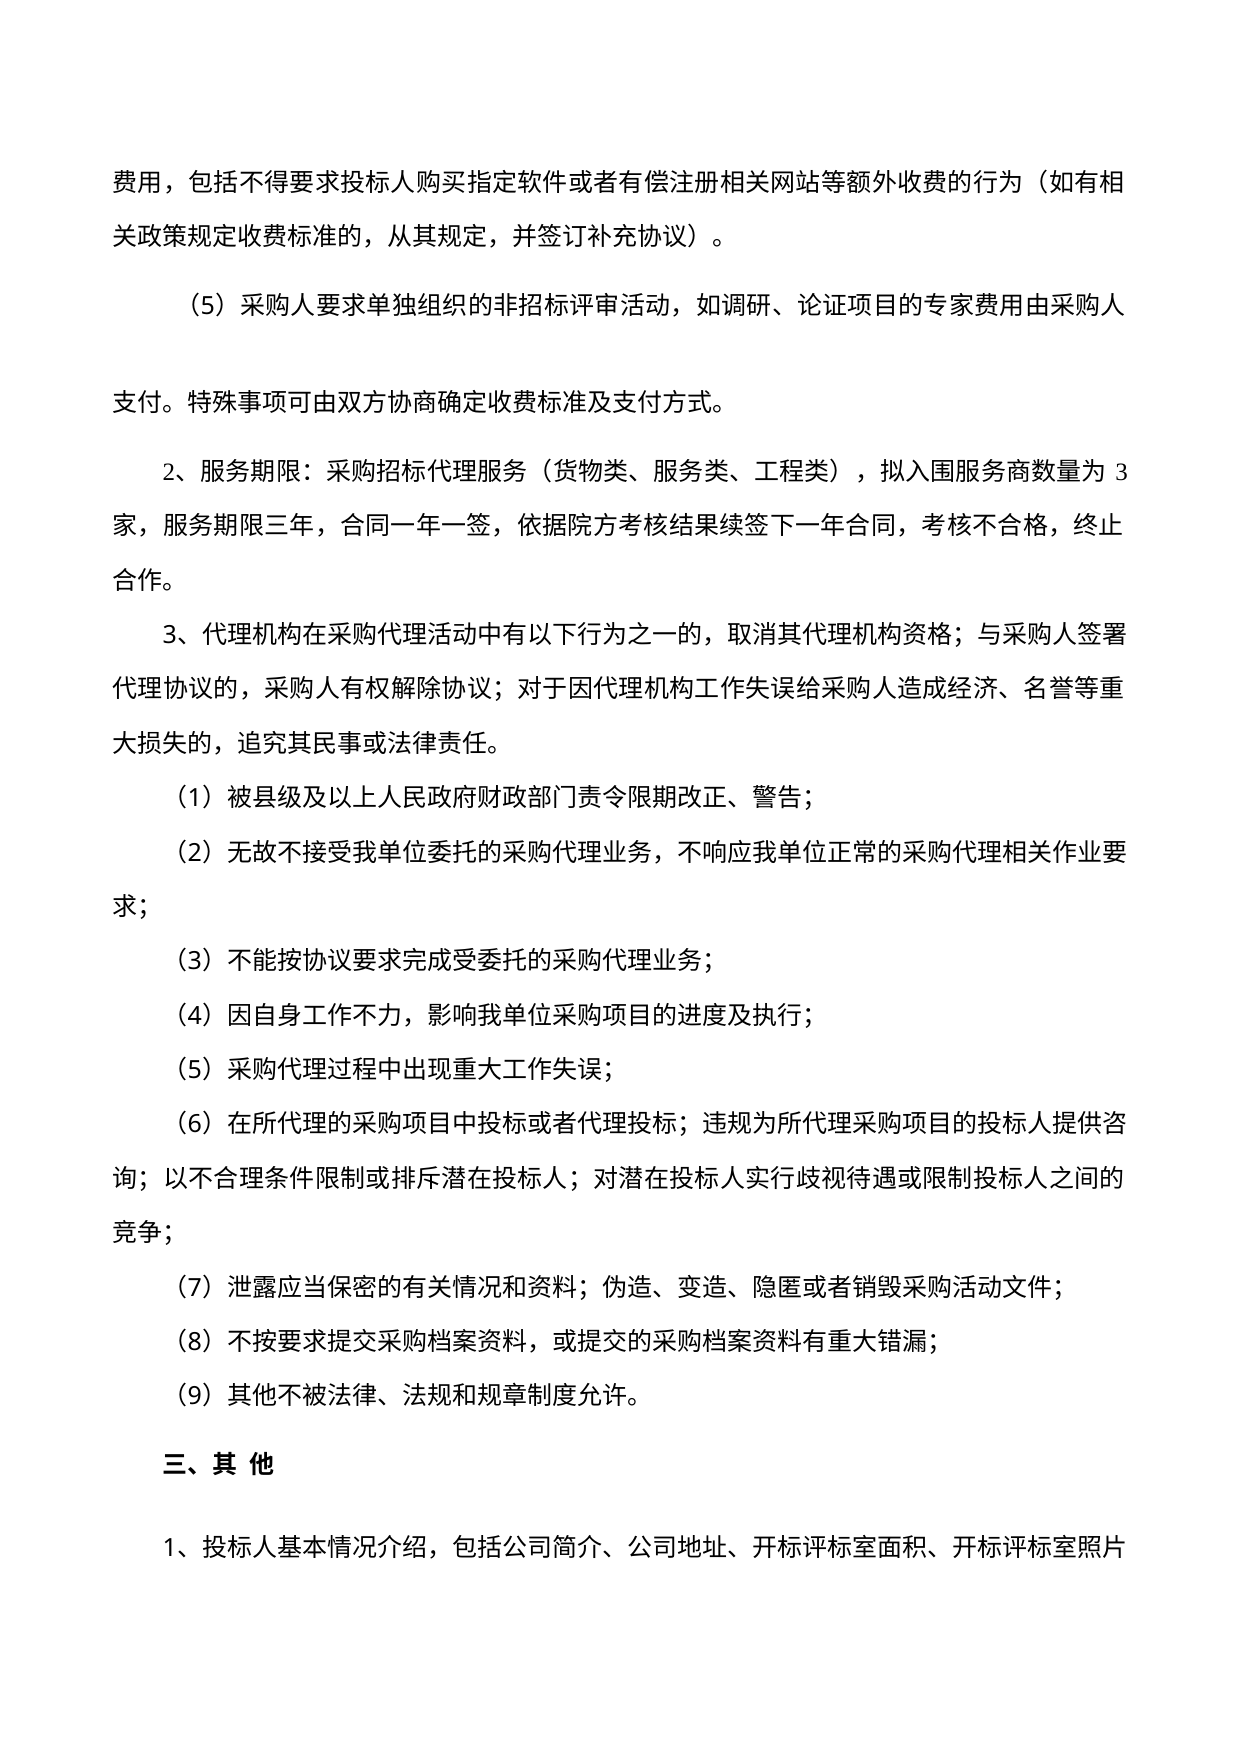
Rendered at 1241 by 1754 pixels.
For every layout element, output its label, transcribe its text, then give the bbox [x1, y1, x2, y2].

text （2）无故不接受我单位委托的采购代理业务，不响应我单位正常的采购代理相关作业要求； [112, 832, 1128, 923]
text 3、代理机构在采购代理活动中有以下行为之一的，取消其代理机构资格；与采购人签署代理协议的，采购人有权解除协议；对于因代理机构工作失误给采购人造成经济、名誉等重大损失的，追究其民事或法律责任。 [112, 614, 1128, 759]
text （7）泄露应当保密的有关情况和资料；伪造、变造、隐匿或者销毁采购活动文件； [112, 1267, 1128, 1303]
text （1）被县级及以上人民政府财政部门责令限期改正、警告； [112, 778, 1128, 814]
text 三、其 他 [112, 1430, 1128, 1495]
text （8）不按要求提交采购档案资料，或提交的采购档案资料有重大错漏； [112, 1321, 1128, 1358]
text 2、服务期限：采购招标代理服务（货物类、服务类、工程类），拟入围服务商数量为3家，服务期限三年，合同一年一签，依据院方考核结果续签下一年合同，考核不合格，终止合作。 [112, 451, 1128, 596]
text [112, 1513, 1128, 1578]
text （6）在所代理的采购项目中投标或者代理投标；违规为所代理采购项目的投标人提供咨询；以不合理条件限制或排斥潜在投标人；对潜在投标人实行歧视待遇或限制投标人之间的竞争； [112, 1104, 1128, 1249]
text （3）不能按协议要求完成受委托的采购代理业务； [112, 941, 1128, 977]
text （4）因自身工作不力，影响我单位采购项目的进度及执行； [112, 995, 1128, 1031]
text （9）其他不被法律、法规和规章制度允许。 [112, 1376, 1128, 1412]
text （5）采购人要求单独组织的非招标评审活动，如调研、论证项目的专家费用由采购人支付。特殊事项可由双方协商确定收费标准及支付方式。 [112, 271, 1128, 433]
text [112, 162, 1128, 253]
text （5）采购代理过程中出现重大工作失误； [112, 1049, 1128, 1086]
